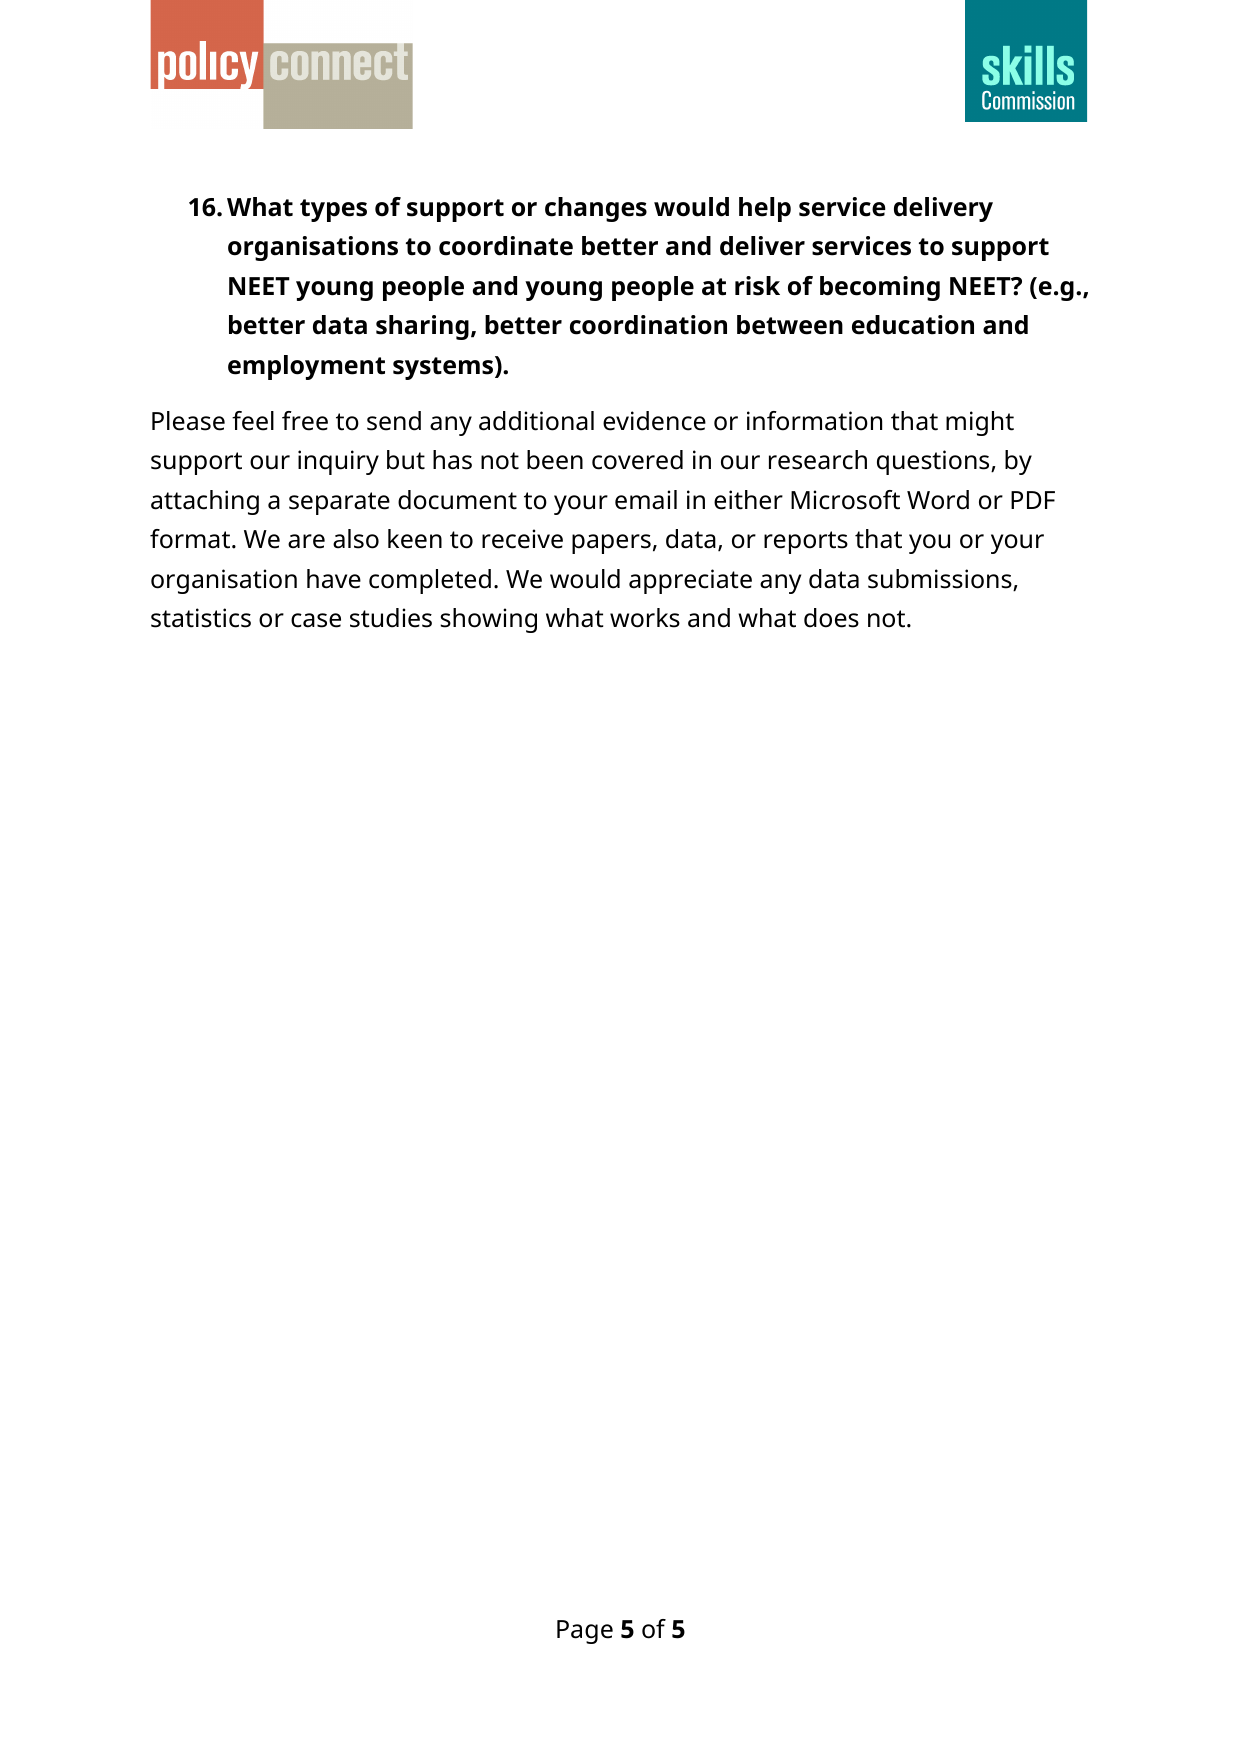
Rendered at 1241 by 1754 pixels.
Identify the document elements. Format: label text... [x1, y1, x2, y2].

list What types of support or changes would help service delivery organisations to coordinate better and deliver services to support NEET young people and young people at risk of becoming NEET? (e.g., better data sharing, better coordination between education and employment systems). [187, 189, 1090, 381]
picture [150, 0, 413, 129]
text Please feel free to send any additional evidence or information that might support our inquiry but has not been covered in our research questions, by attaching a separate document to your email in either Microsoft Word or PDF format. We are also keen to receive papers, data, or reports that you or your organisation have completed. We would appreciate any data submissions, statistics or case studies showing what works and what does not. [150, 403, 1090, 635]
picture [965, 0, 1088, 122]
